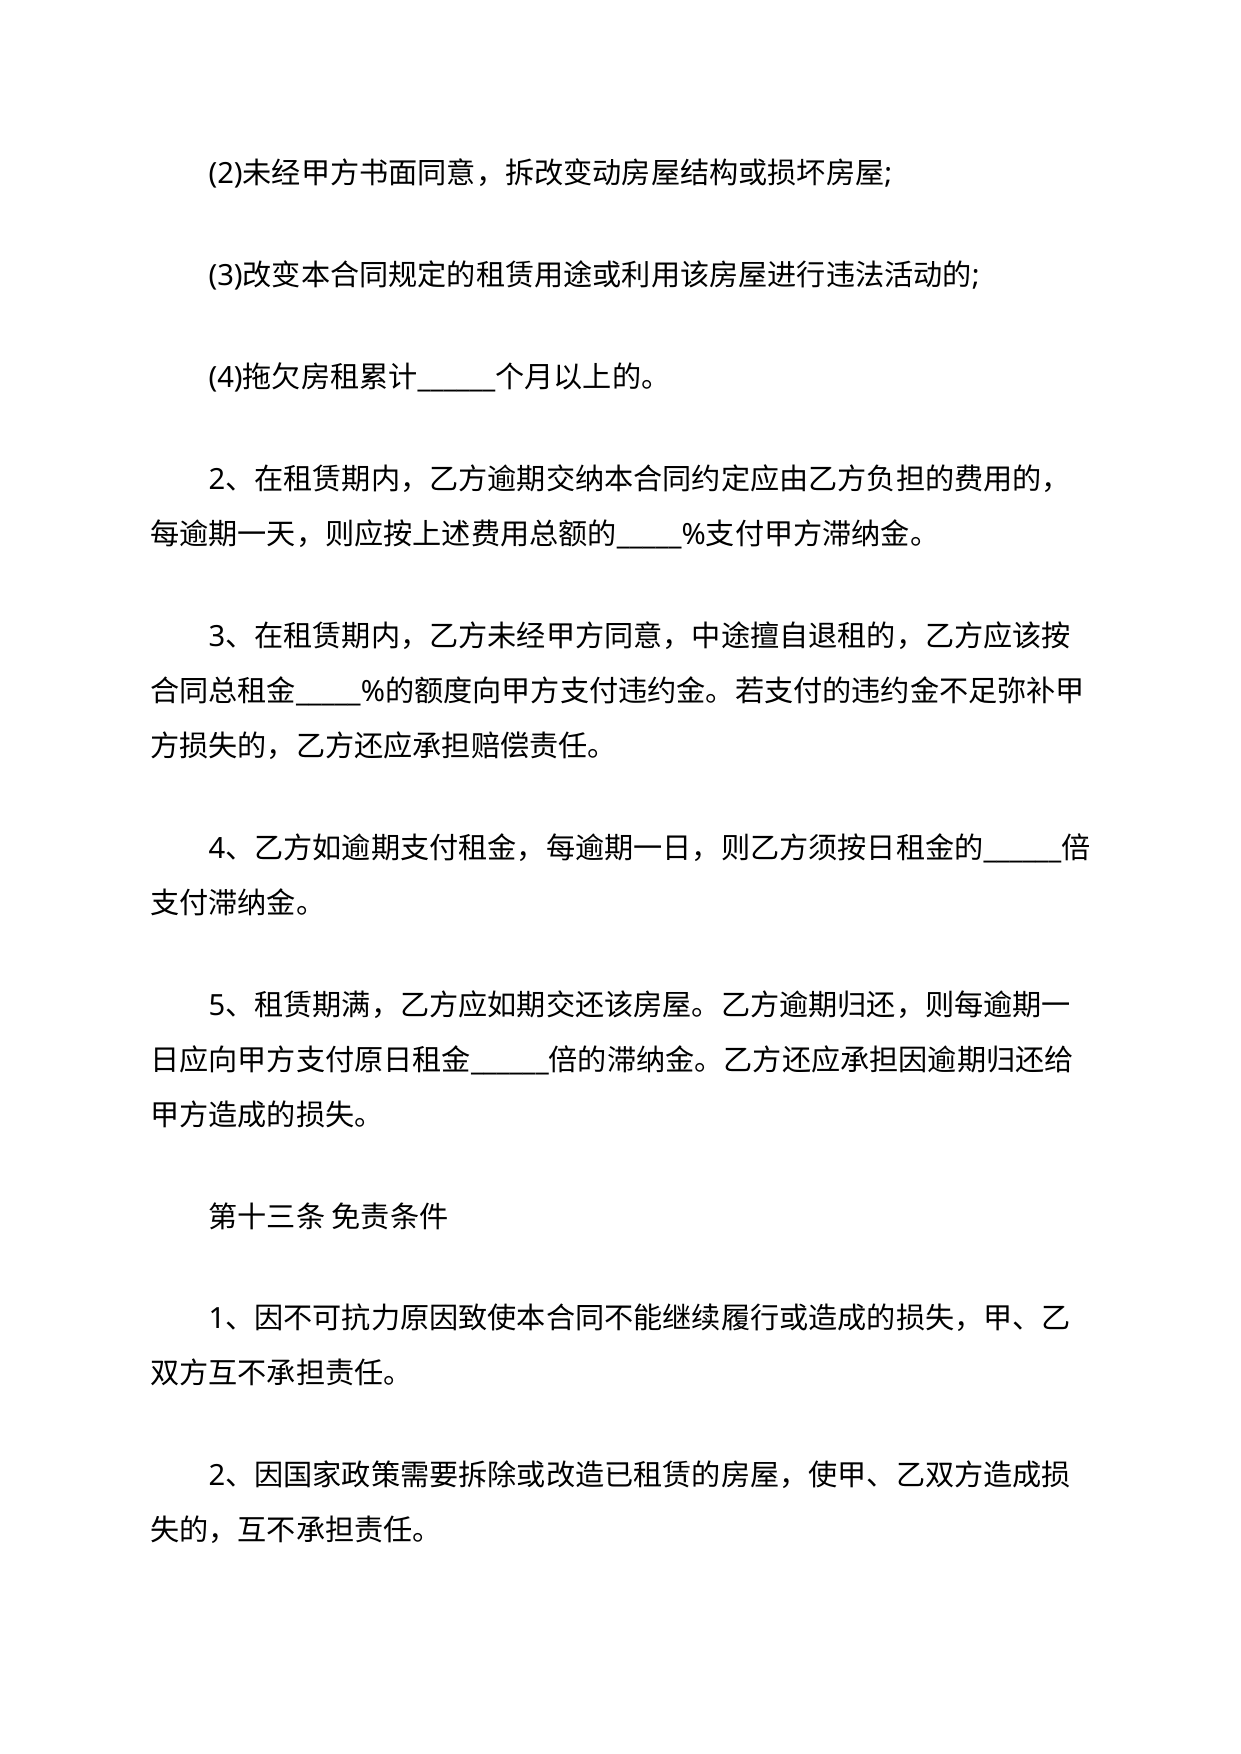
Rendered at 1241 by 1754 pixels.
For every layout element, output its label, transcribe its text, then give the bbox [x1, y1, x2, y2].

text (4)拖欠房租累计______个月以上的。 [150, 354, 1090, 396]
text (2)未经甲方书面同意，拆改变动房屋结构或损坏房屋; [150, 150, 1090, 192]
text 5、租赁期满，乙方应如期交还该房屋。乙方逾期归还，则每逾期一日应向甲方支付原日租金______倍的滞纳金。乙方还应承担因逾期归还给甲方造成的损失。 [150, 981, 1090, 1134]
text 3、在租赁期内，乙方未经甲方同意，中途擅自退租的，乙方应该按合同总租金_____%的额度向甲方支付违约金。若支付的违约金不足弥补甲方损失的，乙方还应承担赔偿责任。 [150, 613, 1090, 765]
text 第十三条 免责条件 [150, 1193, 1090, 1236]
text 4、乙方如逾期支付租金，每逾期一日，则乙方须按日租金的______倍支付滞纳金。 [150, 825, 1090, 922]
text 1、因不可抗力原因致使本合同不能继续履行或造成的损失，甲、乙双方互不承担责任。 [150, 1295, 1090, 1392]
text (3)改变本合同规定的租赁用途或利用该房屋进行违法活动的; [150, 252, 1090, 294]
text 2、在租赁期内，乙方逾期交纳本合同约定应由乙方负担的费用的，每逾期一天，则应按上述费用总额的_____%支付甲方滞纳金。 [150, 456, 1090, 553]
text 2、因国家政策需要拆除或改造已租赁的房屋，使甲、乙双方造成损失的，互不承担责任。 [150, 1452, 1090, 1549]
